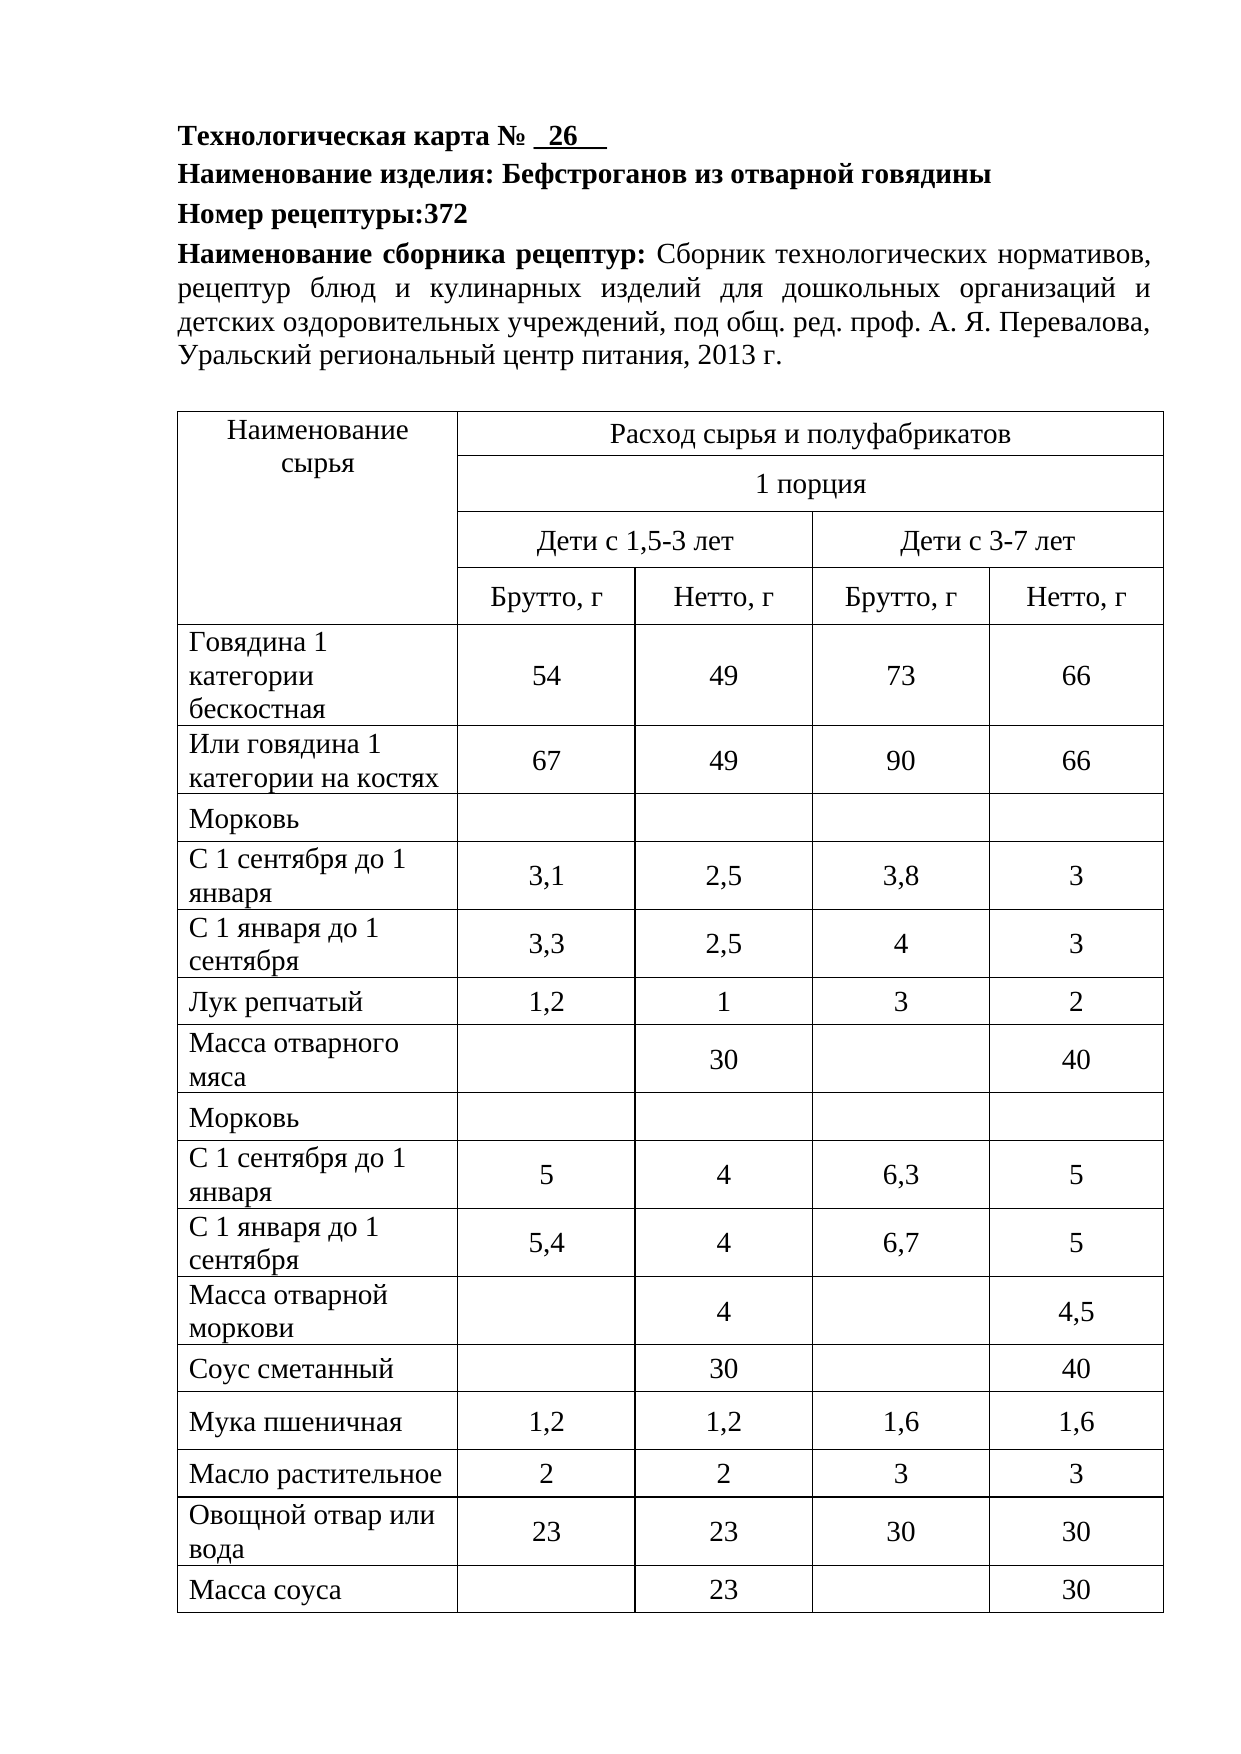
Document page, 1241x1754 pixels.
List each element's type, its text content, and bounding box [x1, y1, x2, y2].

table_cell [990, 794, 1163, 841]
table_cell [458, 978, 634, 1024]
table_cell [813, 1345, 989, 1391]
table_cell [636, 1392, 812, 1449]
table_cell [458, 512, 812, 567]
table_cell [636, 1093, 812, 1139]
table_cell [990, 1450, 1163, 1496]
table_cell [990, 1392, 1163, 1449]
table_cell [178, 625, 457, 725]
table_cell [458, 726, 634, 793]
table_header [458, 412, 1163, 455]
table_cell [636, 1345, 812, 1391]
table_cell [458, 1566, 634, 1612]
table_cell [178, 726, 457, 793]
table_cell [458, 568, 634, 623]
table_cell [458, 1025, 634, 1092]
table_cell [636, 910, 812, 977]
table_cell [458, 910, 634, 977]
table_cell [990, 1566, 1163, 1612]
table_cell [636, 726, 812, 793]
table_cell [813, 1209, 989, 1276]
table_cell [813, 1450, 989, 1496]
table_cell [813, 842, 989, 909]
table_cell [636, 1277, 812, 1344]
text Наименование сборника рецептур: Сборник технологических нормативов, рецептур блюд и кулинарных изделий для дошкольных организаций и детских оздоровительных учреждений, под общ. ред. проф. А. Я. Перевалова, Уральский региональный центр питания, 2013 г. [177, 237, 1152, 371]
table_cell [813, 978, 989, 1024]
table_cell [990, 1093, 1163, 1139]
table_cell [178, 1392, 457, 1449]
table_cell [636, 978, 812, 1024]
text Наименование изделия: Бефстроганов из отварной говядины [177, 156, 1152, 190]
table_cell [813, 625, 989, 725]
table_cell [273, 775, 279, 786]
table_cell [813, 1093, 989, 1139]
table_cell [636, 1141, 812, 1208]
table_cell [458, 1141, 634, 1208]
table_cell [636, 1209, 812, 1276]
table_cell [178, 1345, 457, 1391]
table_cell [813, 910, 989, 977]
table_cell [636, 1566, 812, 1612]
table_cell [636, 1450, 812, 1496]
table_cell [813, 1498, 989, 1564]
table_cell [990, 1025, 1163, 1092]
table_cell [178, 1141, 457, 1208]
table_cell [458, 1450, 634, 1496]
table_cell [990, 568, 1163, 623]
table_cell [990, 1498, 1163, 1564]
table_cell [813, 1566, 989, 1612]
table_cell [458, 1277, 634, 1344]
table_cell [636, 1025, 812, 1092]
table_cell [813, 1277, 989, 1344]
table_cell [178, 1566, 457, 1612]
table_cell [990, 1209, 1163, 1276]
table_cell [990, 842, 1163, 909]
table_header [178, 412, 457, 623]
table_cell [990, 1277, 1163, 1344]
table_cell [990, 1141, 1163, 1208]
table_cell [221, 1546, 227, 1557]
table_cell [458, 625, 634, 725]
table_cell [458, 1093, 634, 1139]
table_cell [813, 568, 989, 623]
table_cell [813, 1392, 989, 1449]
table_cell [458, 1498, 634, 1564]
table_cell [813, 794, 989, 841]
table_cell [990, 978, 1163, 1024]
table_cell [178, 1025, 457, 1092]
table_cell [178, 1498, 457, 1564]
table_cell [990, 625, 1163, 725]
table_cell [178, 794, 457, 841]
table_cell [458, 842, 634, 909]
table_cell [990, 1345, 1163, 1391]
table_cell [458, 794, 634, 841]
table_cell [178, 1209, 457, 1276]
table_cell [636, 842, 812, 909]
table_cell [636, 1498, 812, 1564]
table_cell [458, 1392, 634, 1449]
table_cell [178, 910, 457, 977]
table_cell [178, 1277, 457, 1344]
text Технологическая карта № _26__ [177, 118, 1152, 152]
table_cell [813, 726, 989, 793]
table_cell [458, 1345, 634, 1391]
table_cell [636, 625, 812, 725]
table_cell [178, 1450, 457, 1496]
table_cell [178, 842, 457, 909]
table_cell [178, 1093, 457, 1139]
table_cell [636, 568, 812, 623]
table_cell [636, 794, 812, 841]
text Номер рецептуры:372 [177, 196, 1152, 230]
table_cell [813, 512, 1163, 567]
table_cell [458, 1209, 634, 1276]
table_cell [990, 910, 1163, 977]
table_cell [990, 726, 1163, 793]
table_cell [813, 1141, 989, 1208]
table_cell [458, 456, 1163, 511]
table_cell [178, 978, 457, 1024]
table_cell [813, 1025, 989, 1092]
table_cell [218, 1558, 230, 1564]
